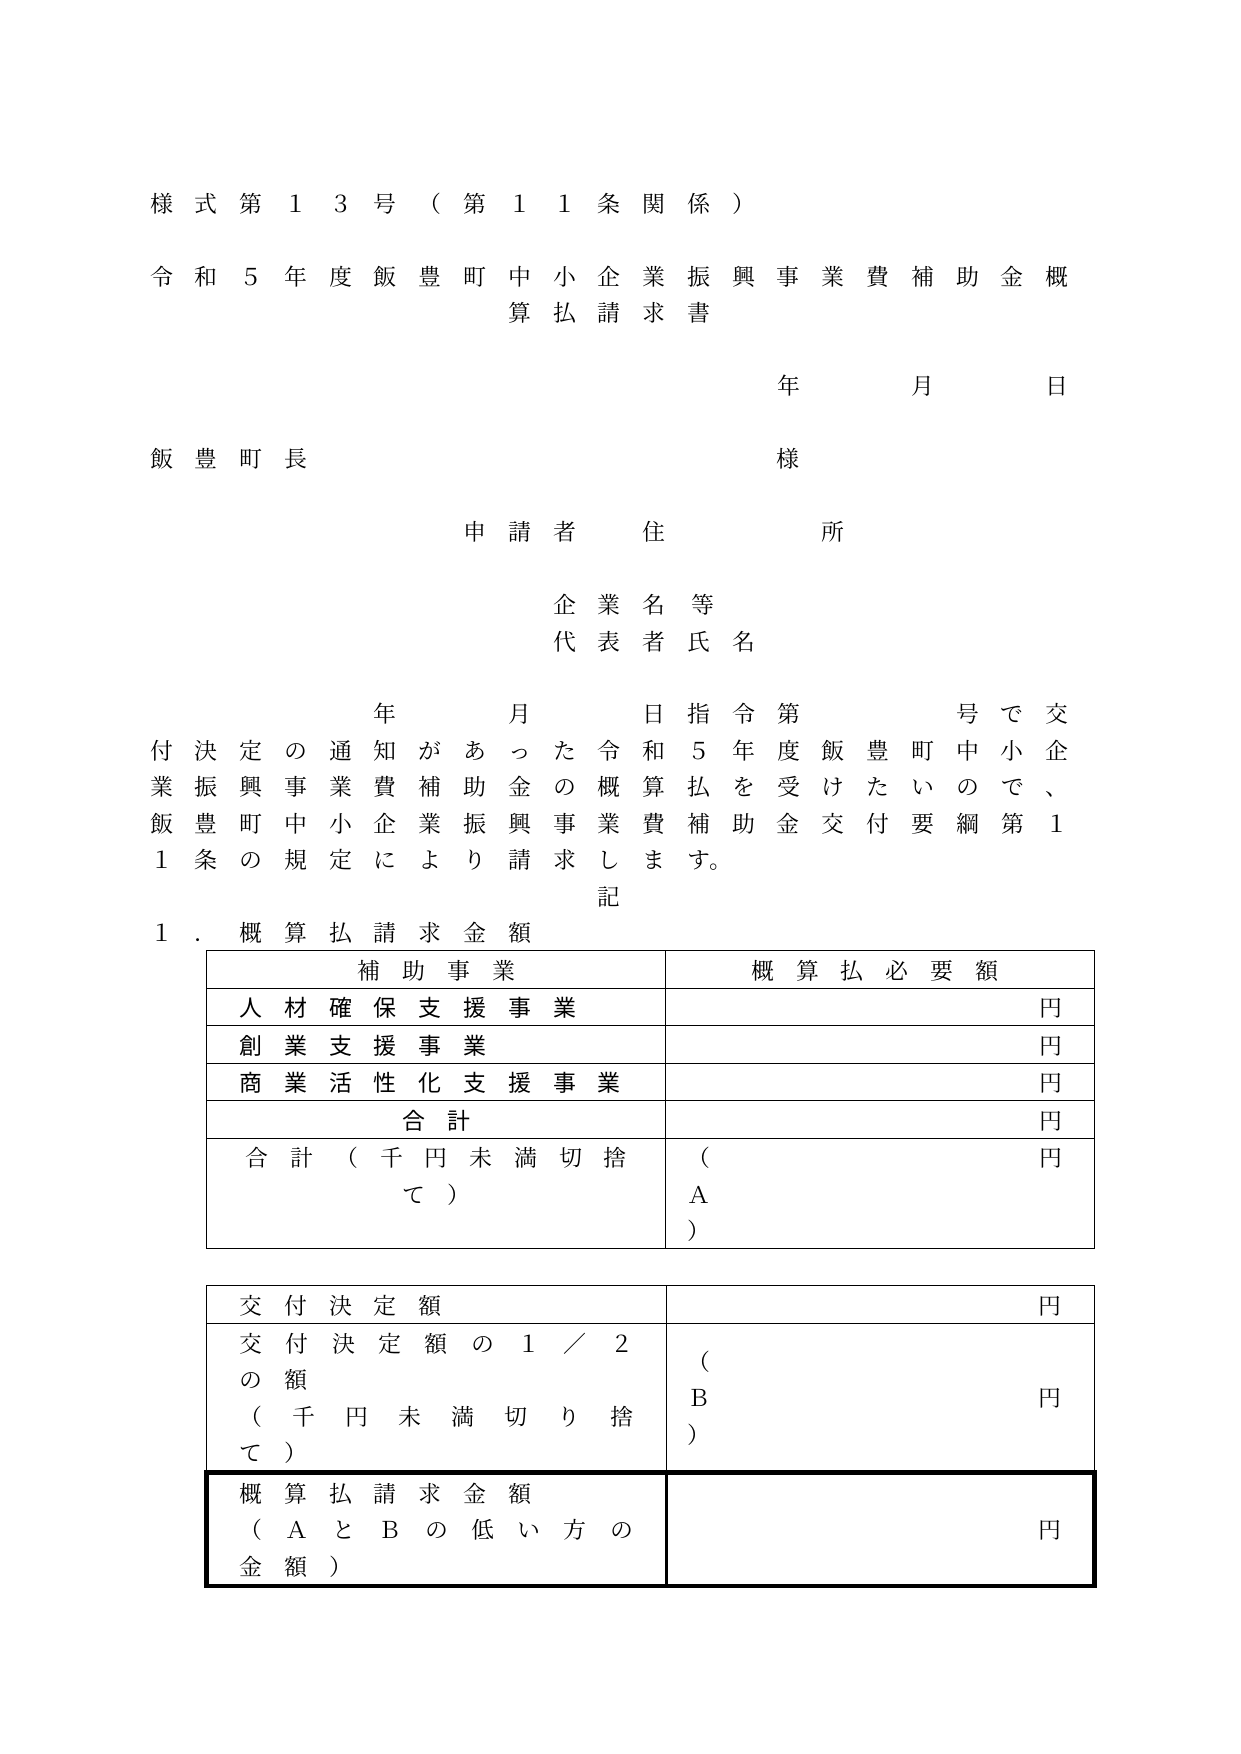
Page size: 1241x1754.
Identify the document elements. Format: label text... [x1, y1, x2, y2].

text 記 [150, 877, 1090, 913]
text 代表者氏名 [150, 622, 1090, 658]
text 企業名等 [150, 585, 1090, 622]
table_cell 円 [666, 1101, 1094, 1137]
text 様式第１３号（第１１条関係） [150, 184, 1090, 221]
table_cell 円 [666, 1064, 1094, 1100]
text 年 月 日 [150, 367, 1090, 403]
table_cell （Ａ） [666, 1139, 756, 1248]
table_cell 商業活性化支援事業 [207, 1064, 665, 1100]
table_cell 合計 [207, 1101, 665, 1137]
table_cell 円 [666, 1026, 1094, 1062]
table_header 概算払必要額 [666, 951, 1094, 987]
text １．概算払請求金額 [150, 913, 1090, 950]
table_cell 人材確保支援事業 [207, 989, 665, 1025]
table_cell （Ｂ） [667, 1324, 756, 1470]
table_cell 円 [666, 989, 1094, 1025]
text 年 月 日指令第 号で交付決定の通知があった令和５年度飯豊町中小企業振興事業費補助金の概算払を受けたいので、飯豊町中小企業振興事業費補助金交付要綱第１１条の規定により請求します。 [150, 695, 1090, 877]
table_header 交付決定額 [207, 1286, 666, 1323]
table_cell 概算払請求金額 （ＡとＢの低い方の金額） [209, 1475, 665, 1584]
text 飯豊町長 様 [150, 439, 1090, 476]
table_header 補助事業 [207, 951, 665, 987]
table_header 円 [667, 1286, 1094, 1323]
table_cell 円 [756, 1139, 1094, 1248]
table_cell 円 [756, 1324, 1094, 1470]
table_cell 合計（千円未満切捨て） [207, 1139, 665, 1248]
table_cell 交付決定額の１／２の額 （千円未満切り捨て） [207, 1324, 666, 1470]
table_cell 創業支援事業 [207, 1026, 665, 1062]
text 令和５年度飯豊町中小企業振興事業費補助金概算払請求書 [150, 257, 1090, 330]
table_cell 円 [668, 1475, 1092, 1584]
text 申請者 住 所 [150, 512, 1090, 549]
